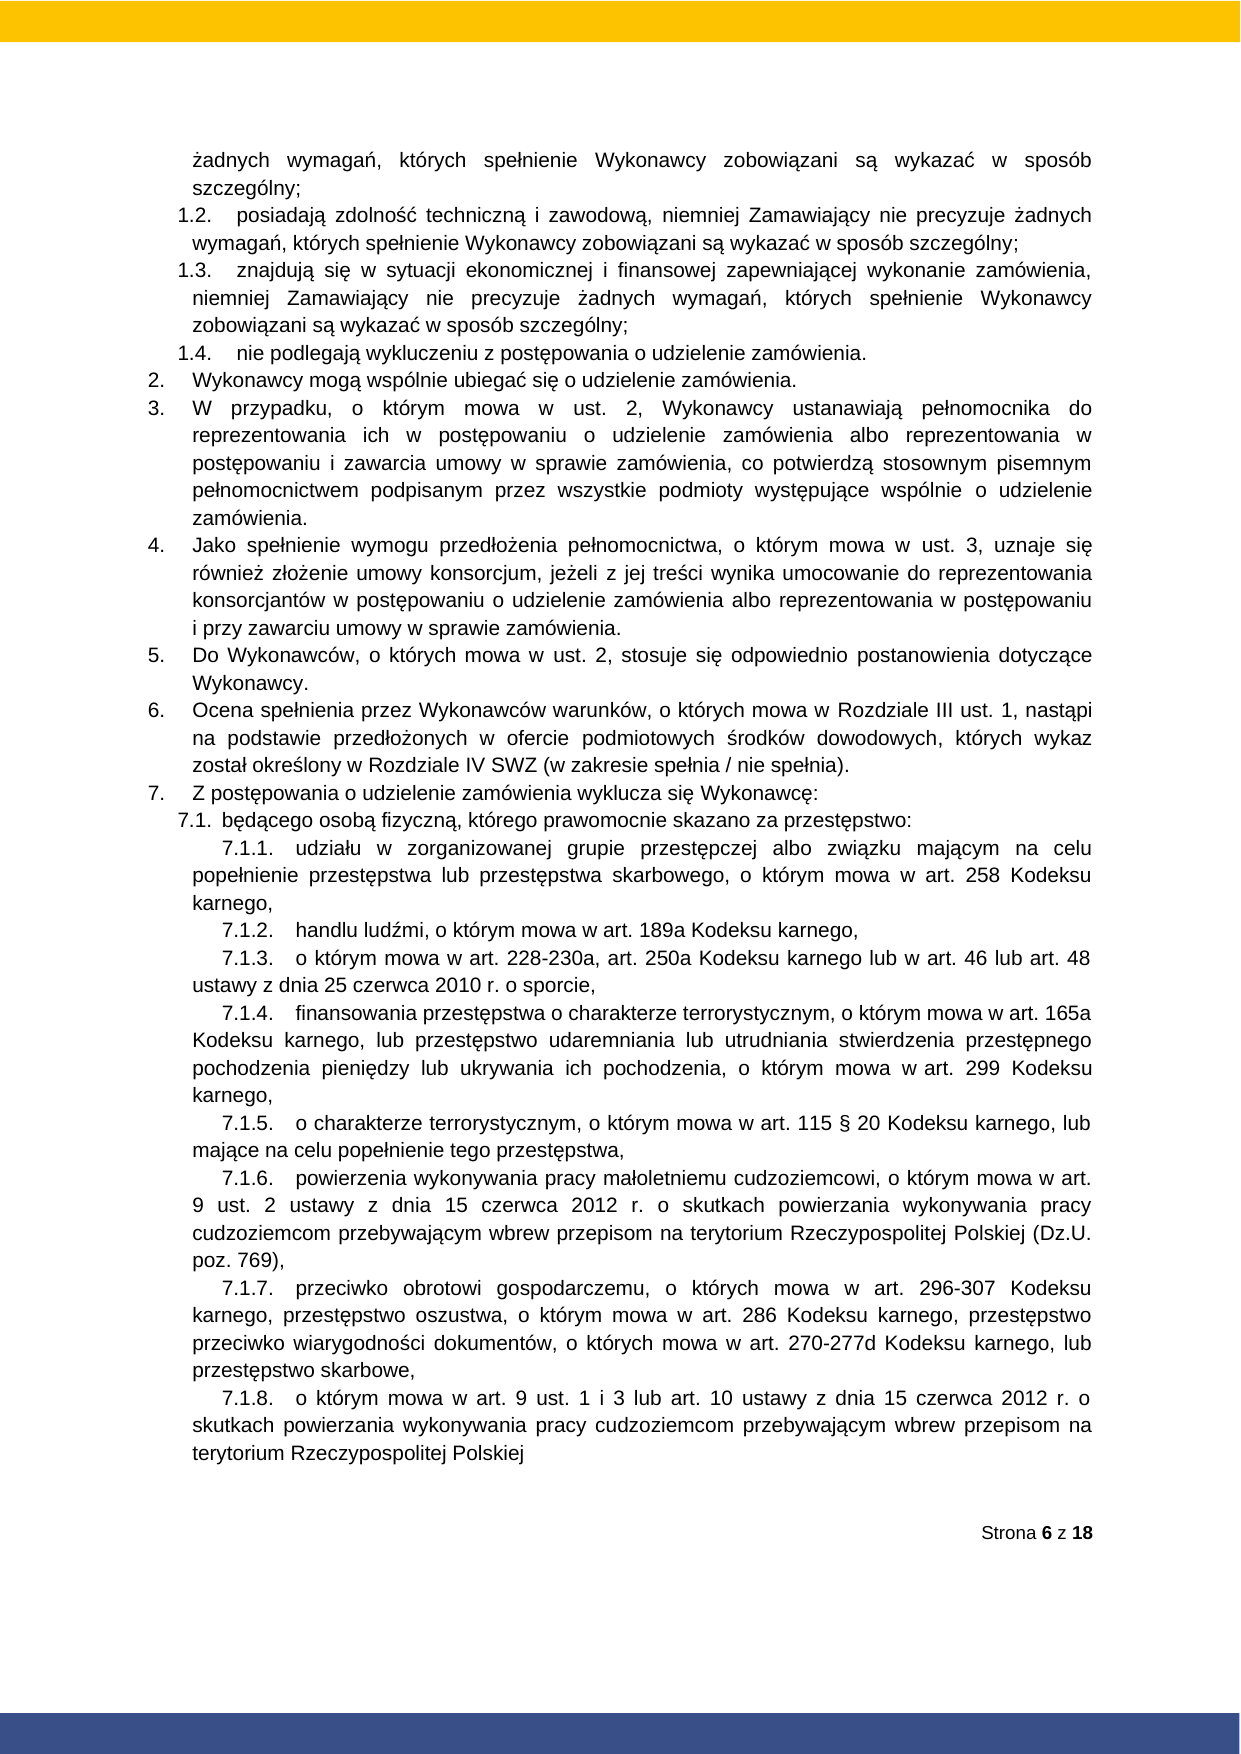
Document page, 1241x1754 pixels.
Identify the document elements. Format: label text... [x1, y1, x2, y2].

list Jako spełnienie wymogu przedłożenia pełnomocnictwa, o którym mowa w ust. 3, uznaje się również złożenie umowy konsorcjum, jeżeli z jej treści wynika umocowanie do reprezentowania konsorcjantów w postępowaniu o udzielenie zamówienia albo reprezentowania w postępowaniu i przy zawarciu umowy w sprawie zamówienia. [148, 533, 1092, 640]
list będącego osobą fizyczną, którego prawomocnie skazano za przestępstwo: [162, 808, 1092, 832]
list nie podlegają wykluczeniu z postępowania o udzielenie zamówienia. [177, 341, 1092, 365]
list Wykonawcy mogą wspólnie ubiegać się o udzielenie zamówienia. [148, 368, 1092, 392]
list przeciwko obrotowi gospodarczemu, o których mowa w art. 296-307 Kodeksu karnego, przestępstwo oszustwa, o którym mowa w art. 286 Kodeksu karnego, przestępstwo przeciwko wiarygodności dokumentów, o których mowa w art. 270-277d Kodeksu karnego, lub przestępstwo skarbowe, [192, 1276, 1092, 1382]
list handlu ludźmi, o którym mowa w art. 189a Kodeksu karnego, [192, 918, 1092, 942]
list znajdują się w sytuacji ekonomicznej i finansowej zapewniającej wykonanie zamówienia, niemniej Zamawiający nie precyzuje żadnych wymagań, których spełnienie Wykonawcy zobowiązani są wykazać w sposób szczególny; [177, 258, 1092, 337]
list Z postępowania o udzielenie zamówienia wyklucza się Wykonawcę: [148, 781, 1092, 805]
list posiadają zdolność techniczną i zawodową, niemniej Zamawiający nie precyzuje żadnych wymagań, których spełnienie Wykonawcy zobowiązani są wykazać w sposób szczególny; [177, 203, 1092, 255]
list o którym mowa w art. 9 ust. 1 i 3 lub art. 10 ustawy z dnia 15 czerwca 2012 r. o skutkach powierzania wykonywania pracy cudzoziemcom przebywającym wbrew przepisom na terytorium Rzeczypospolitej Polskiej [192, 1386, 1092, 1465]
list o charakterze terrorystycznym, o którym mowa w art. 115 § 20 Kodeksu karnego, lub mające na celu popełnienie tego przestępstwa, [192, 1111, 1092, 1162]
list Do Wykonawców, o których mowa w ust. 2, stosuje się odpowiednio postanowienia dotyczące Wykonawcy. [148, 643, 1092, 695]
list W przypadku, o którym mowa w ust. 2, Wykonawcy ustanawiają pełnomocnika do reprezentowania ich w postępowaniu o udzielenie zamówienia albo reprezentowania w postępowaniu i zawarcia umowy w sprawie zamówienia, co potwierdzą stosownym pisemnym pełnomocnictwem podpisanym przez wszystkie podmioty występujące wspólnie o udzielenie zamówienia. [148, 396, 1092, 530]
list finansowania przestępstwa o charakterze terrorystycznym, o którym mowa w art. 165a Kodeksu karnego, lub przestępstwo udaremniania lub utrudniania stwierdzenia przestępnego pochodzenia pieniędzy lub ukrywania ich pochodzenia, o którym mowa w art. 299 Kodeksu karnego, [192, 1001, 1092, 1107]
list Ocena spełnienia przez Wykonawców warunków, o których mowa w Rozdziale III ust. 1, nastąpi na podstawie przedłożonych w ofercie podmiotowych środków dowodowych, których wykaz został określony w Rozdziale IV SWZ (w zakresie spełnia / nie spełnia). [148, 698, 1092, 777]
list powierzenia wykonywania pracy małoletniemu cudzoziemcowi, o którym mowa w art. 9 ust. 2 ustawy z dnia 15 czerwca 2012 r. o skutkach powierzania wykonywania pracy cudzoziemcom przebywającym wbrew przepisom na terytorium Rzeczypospolitej Polskiej (Dz.U. poz. 769), [192, 1166, 1092, 1272]
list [177, 148, 1092, 200]
list o którym mowa w art. 228-230a, art. 250a Kodeksu karnego lub w art. 46 lub art. 48 ustawy z dnia 25 czerwca 2010 r. o sporcie, [192, 946, 1092, 997]
list udziału w zorganizowanej grupie przestępczej albo związku mającym na celu popełnienie przestępstwa lub przestępstwa skarbowego, o którym mowa w art. 258 Kodeksu karnego, [192, 836, 1092, 915]
